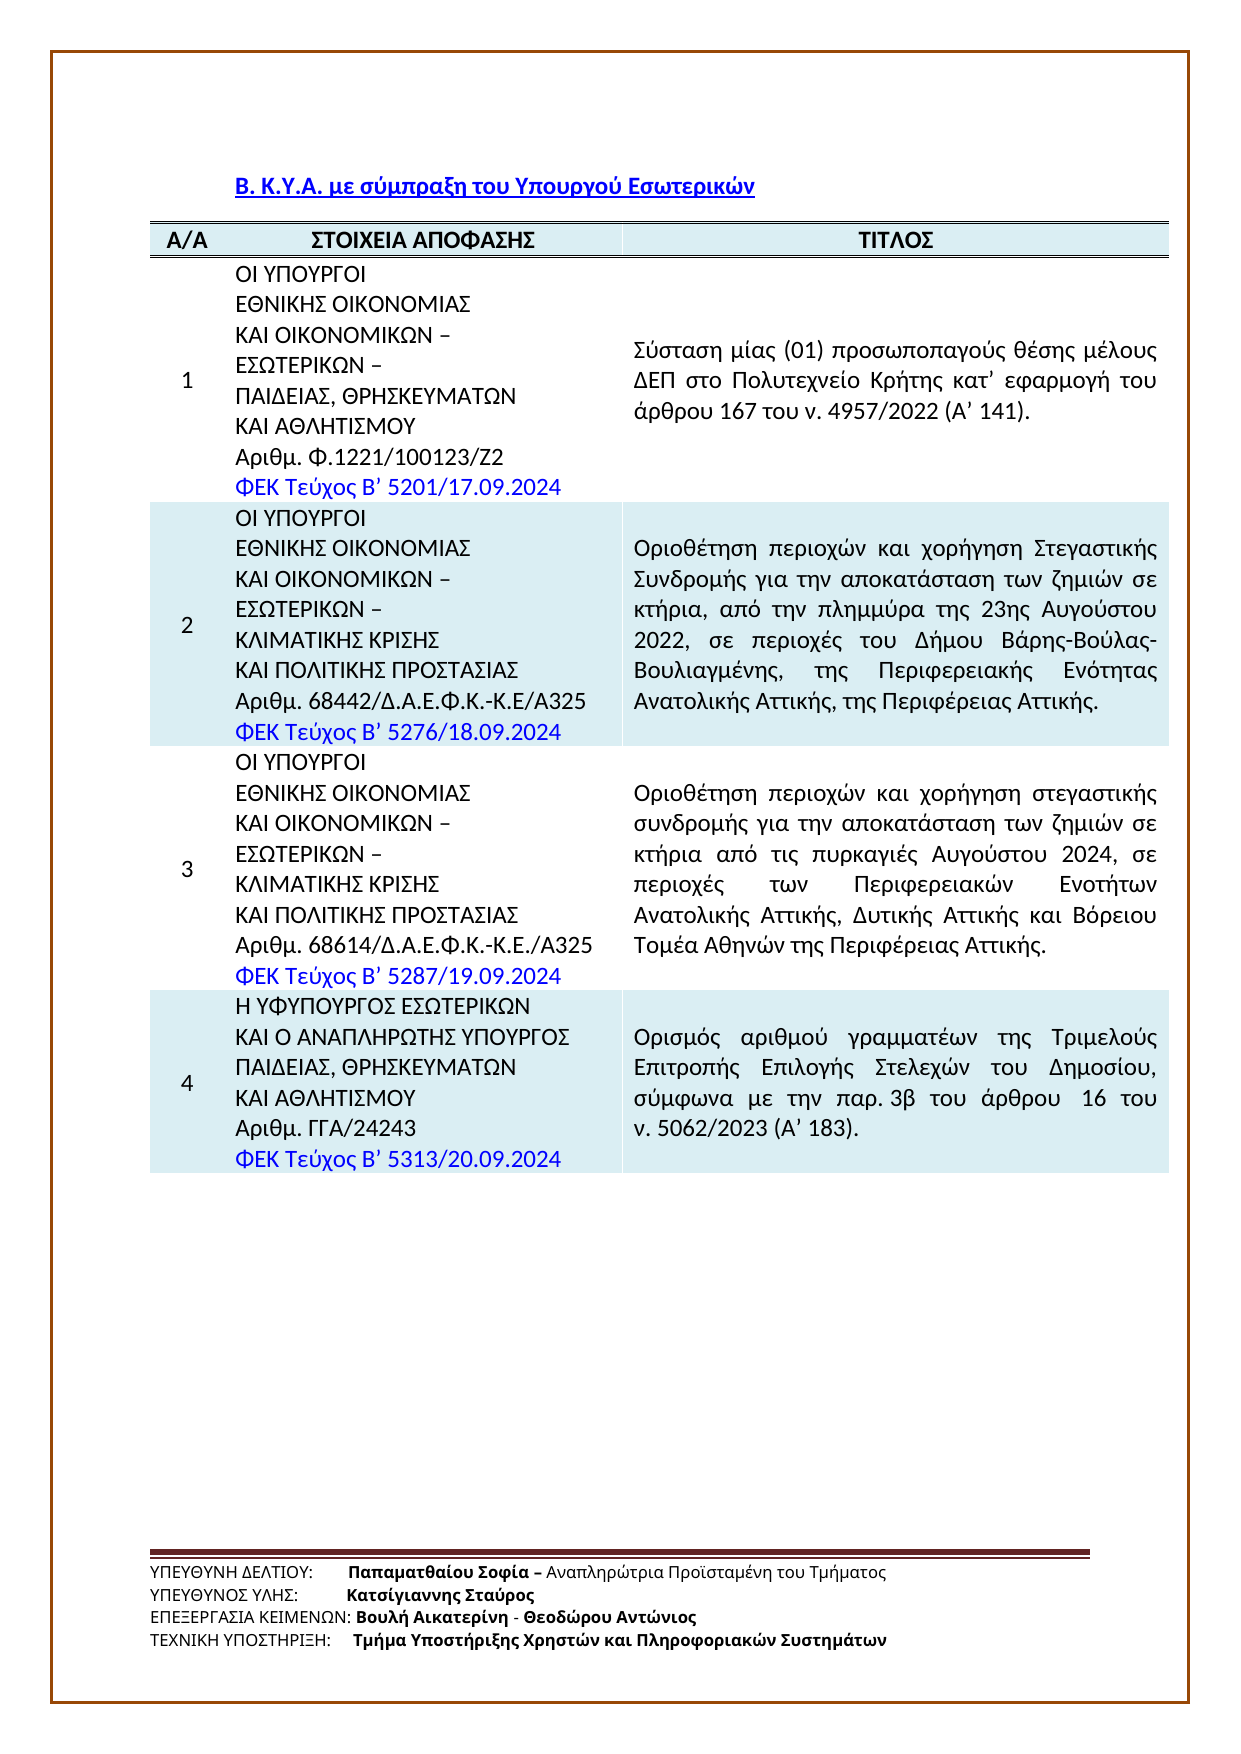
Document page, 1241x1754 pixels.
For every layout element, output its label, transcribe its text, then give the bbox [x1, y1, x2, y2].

table_header ΣΤΟΙΧΕΙΑ ΑΠΟΦΑΣΗΣ [224, 224, 622, 255]
table_cell Οριοθέτηση περιοχών και χορήγηση Στεγαστικής Συνδρομής για την αποκατάσταση των ζημιών σε κτήρια, από την πλημμύρα της 23ης Αυγούστου 2022, σε περιοχές του Δήμου Βάρης-Βούλας-Βουλιαγμένης, της Περιφερειακής Ενότητας Ανατολικής Αττικής, της Περιφέρειας Αττικής. [623, 502, 1169, 746]
table_header ΤΙΤΛΟΣ [623, 224, 1169, 255]
table_cell 4 [150, 990, 224, 1173]
table_cell ΟΙ ΥΠΟΥΡΓΟΙ ΕΘΝΙΚΗΣ ΟΙΚΟΝΟΜΙΑΣ ΚΑΙ ΟΙΚΟΝΟΜΙΚΩΝ – ΕΣΩΤΕΡΙΚΩΝ – ΚΛΙΜΑΤΙΚΗΣ ΚΡΙΣΗΣ ΚΑΙ ΠΟΛΙΤΙΚΗΣ ΠΡΟΣΤΑΣΙΑΣ Αριθμ. 68442/Δ.Α.Ε.Φ.Κ.-Κ.Ε/Α325 ΦΕΚ Τεύχος B’ 5276/18.09.2024 [224, 502, 622, 746]
table_cell ΟΙ ΥΠΟΥΡΓΟΙ ΕΘΝΙΚΗΣ ΟΙΚΟΝΟΜΙΑΣ ΚΑΙ ΟΙΚΟΝΟΜΙΚΩΝ – ΕΣΩΤΕΡΙΚΩΝ – ΠΑΙΔΕΙΑΣ, ΘΡΗΣΚΕΥΜΑΤΩΝ ΚΑΙ ΑΘΛΗΤΙΣΜΟΥ Αριθμ. Φ.1221/100123/Ζ2 ΦΕΚ Τεύχος B’ 5201/17.09.2024 [224, 258, 622, 502]
table_cell 2 [150, 502, 224, 746]
table_header A/A [150, 224, 224, 255]
table_cell ΟΙ ΥΠΟΥΡΓΟΙ ΕΘΝΙΚΗΣ ΟΙΚΟΝΟΜΙΑΣ ΚΑΙ ΟΙΚΟΝΟΜΙΚΩΝ – ΕΣΩΤΕΡΙΚΩΝ – ΚΛΙΜΑΤΙΚΗΣ ΚΡΙΣΗΣ ΚΑΙ ΠΟΛΙΤΙΚΗΣ ΠΡΟΣΤΑΣΙΑΣ Αριθμ. 68614/Δ.Α.Ε.Φ.Κ.-Κ.Ε./Α325 ΦΕΚ Τεύχος B’ 5287/19.09.2024 [224, 746, 622, 990]
table_cell Σύσταση μίας (01) προσωποπαγούς θέσης μέλους ΔΕΠ στο Πολυτεχνείο Κρήτης κατ’ εφαρμογή του άρθρου 167 του ν. 4957/2022 (Α’ 141). [623, 258, 1169, 502]
table_cell 1 [150, 258, 224, 502]
table_cell 3 [150, 746, 224, 990]
table_cell Οριοθέτηση περιοχών και χορήγηση στεγαστικής συνδρομής για την αποκατάσταση των ζημιών σε κτήρια από τις πυρκαγιές Αυγούστου 2024, σε περιοχές των Περιφερειακών Ενοτήτων Ανατολικής Αττικής, Δυτικής Αττικής και Βόρειου Τομέα Αθηνών της Περιφέρειας Αττικής. [623, 746, 1169, 990]
table_cell Ορισμός αριθμού γραμματέων της Τριμελούς Επιτροπής Επιλογής Στελεχών του Δημοσίου, σύμφωνα με την παρ. 3β του άρθρου 16 του ν. 5062/2023 (Α’ 183). [623, 990, 1169, 1173]
table_cell Η ΥΦΥΠΟΥΡΓΟΣ ΕΣΩΤΕΡΙΚΩΝ ΚΑΙ Ο ΑΝΑΠΛΗΡΩΤΗΣ ΥΠΟΥΡΓΟΣ ΠΑΙΔΕΙΑΣ, ΘΡΗΣΚΕΥΜΑΤΩΝ ΚΑΙ ΑΘΛΗΤΙΣΜΟΥ Αριθμ. ΓΓΑ/24243 ΦΕΚ Τεύχος B’ 5313/20.09.2024 [224, 990, 622, 1173]
subtitle Β. Κ.Υ.Α. με σύμπραξη του Υπουργού Εσωτερικών [150, 170, 1053, 201]
